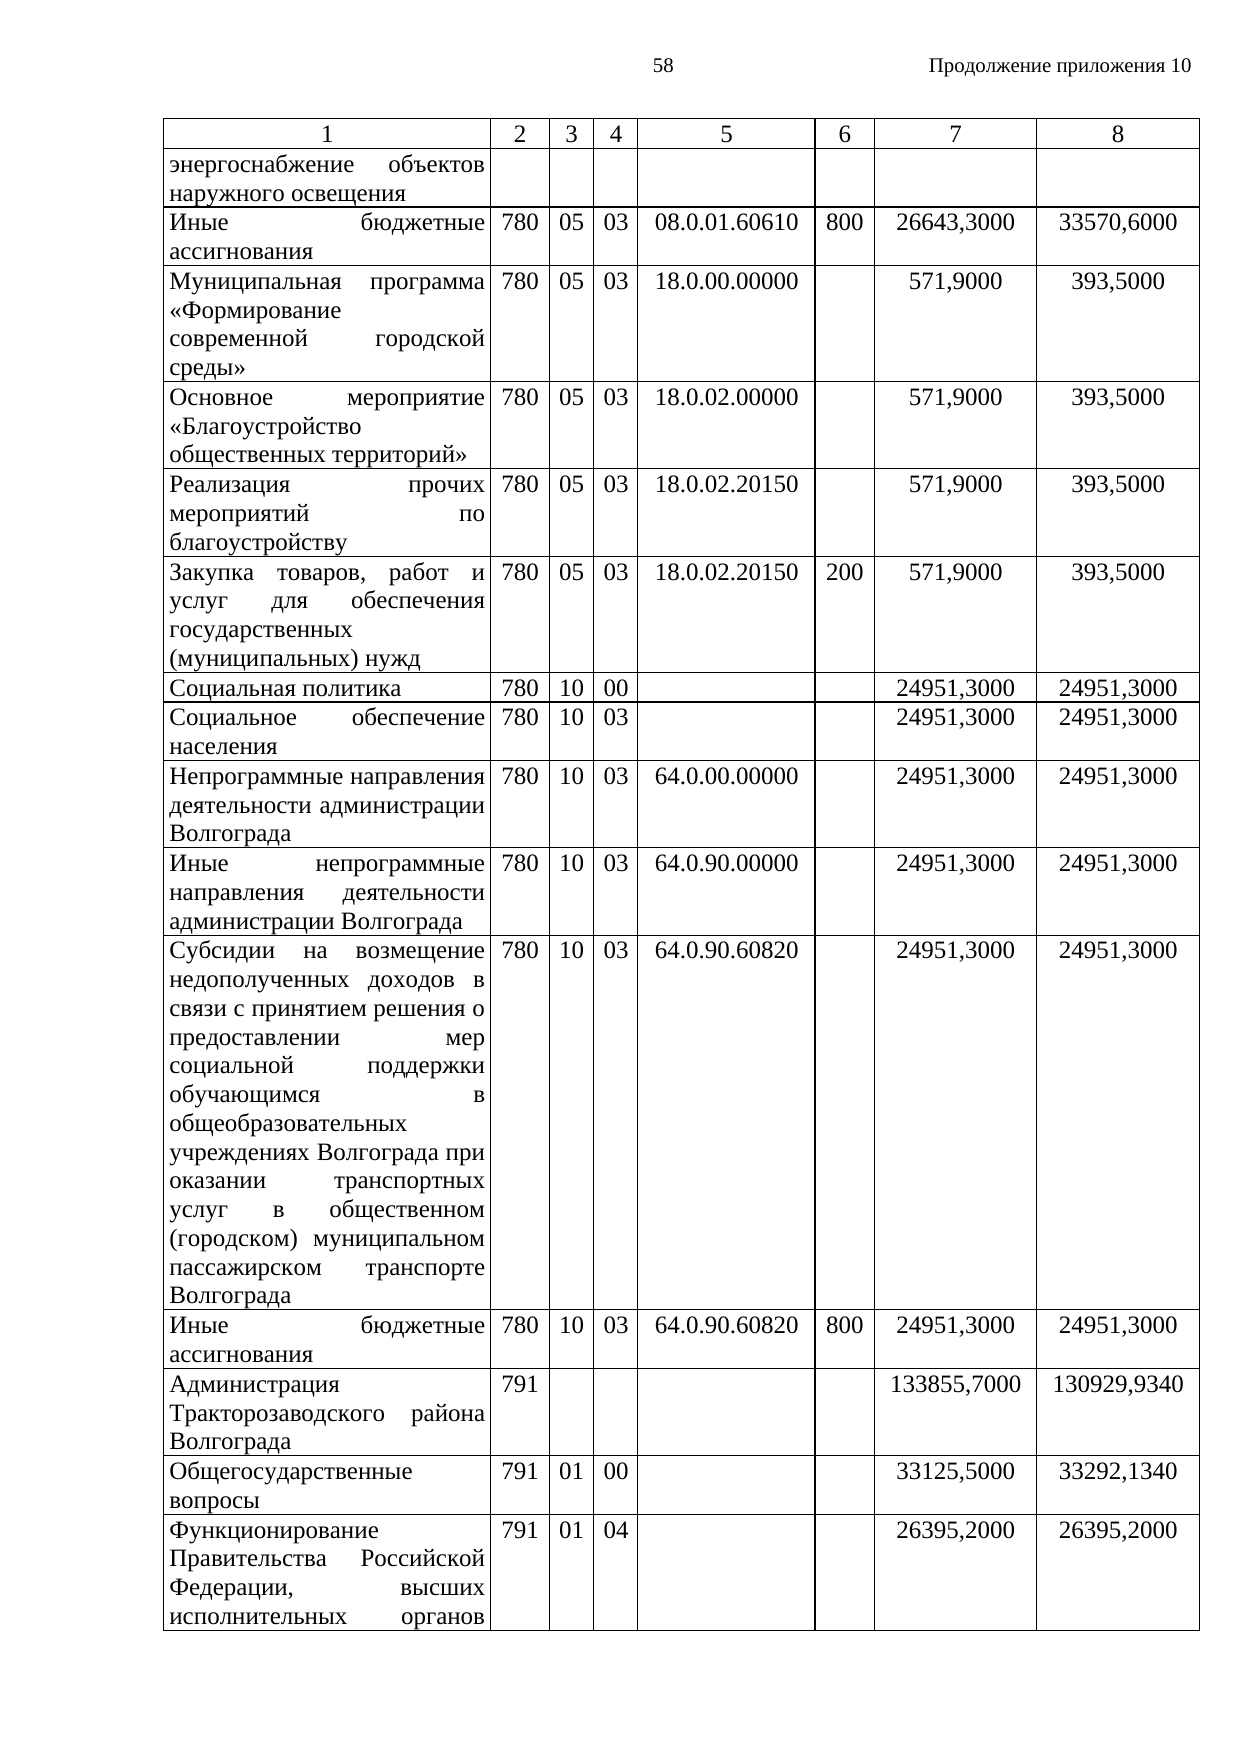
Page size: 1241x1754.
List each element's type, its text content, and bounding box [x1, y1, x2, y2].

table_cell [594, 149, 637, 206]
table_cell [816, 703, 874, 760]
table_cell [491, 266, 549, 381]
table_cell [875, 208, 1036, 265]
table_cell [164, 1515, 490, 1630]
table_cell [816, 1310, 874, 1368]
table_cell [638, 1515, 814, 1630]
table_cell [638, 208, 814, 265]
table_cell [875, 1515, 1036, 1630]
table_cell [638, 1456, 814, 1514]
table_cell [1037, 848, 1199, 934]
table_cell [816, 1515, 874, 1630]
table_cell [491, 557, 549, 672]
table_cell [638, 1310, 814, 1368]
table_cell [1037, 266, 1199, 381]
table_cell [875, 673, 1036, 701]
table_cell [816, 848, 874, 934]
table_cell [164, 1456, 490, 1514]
table_header 6 [816, 119, 874, 148]
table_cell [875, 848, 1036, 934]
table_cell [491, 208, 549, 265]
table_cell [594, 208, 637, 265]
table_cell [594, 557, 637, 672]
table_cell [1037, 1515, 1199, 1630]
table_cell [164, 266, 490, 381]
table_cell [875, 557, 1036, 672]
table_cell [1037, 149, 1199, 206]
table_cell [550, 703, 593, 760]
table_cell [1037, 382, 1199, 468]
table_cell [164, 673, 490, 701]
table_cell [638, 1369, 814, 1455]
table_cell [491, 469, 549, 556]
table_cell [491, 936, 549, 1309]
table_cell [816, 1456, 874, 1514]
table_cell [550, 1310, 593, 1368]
table_header 5 [638, 119, 814, 148]
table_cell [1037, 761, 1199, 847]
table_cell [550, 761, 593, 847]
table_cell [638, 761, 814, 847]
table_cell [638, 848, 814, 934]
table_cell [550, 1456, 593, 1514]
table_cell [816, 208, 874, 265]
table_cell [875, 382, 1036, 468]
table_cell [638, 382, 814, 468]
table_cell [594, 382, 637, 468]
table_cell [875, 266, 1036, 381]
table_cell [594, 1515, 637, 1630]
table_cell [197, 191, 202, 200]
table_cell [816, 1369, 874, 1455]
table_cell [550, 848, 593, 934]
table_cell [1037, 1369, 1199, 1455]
table_header 8 [1037, 119, 1199, 148]
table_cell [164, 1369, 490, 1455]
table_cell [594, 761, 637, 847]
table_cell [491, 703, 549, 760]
table_header 1 [164, 119, 490, 148]
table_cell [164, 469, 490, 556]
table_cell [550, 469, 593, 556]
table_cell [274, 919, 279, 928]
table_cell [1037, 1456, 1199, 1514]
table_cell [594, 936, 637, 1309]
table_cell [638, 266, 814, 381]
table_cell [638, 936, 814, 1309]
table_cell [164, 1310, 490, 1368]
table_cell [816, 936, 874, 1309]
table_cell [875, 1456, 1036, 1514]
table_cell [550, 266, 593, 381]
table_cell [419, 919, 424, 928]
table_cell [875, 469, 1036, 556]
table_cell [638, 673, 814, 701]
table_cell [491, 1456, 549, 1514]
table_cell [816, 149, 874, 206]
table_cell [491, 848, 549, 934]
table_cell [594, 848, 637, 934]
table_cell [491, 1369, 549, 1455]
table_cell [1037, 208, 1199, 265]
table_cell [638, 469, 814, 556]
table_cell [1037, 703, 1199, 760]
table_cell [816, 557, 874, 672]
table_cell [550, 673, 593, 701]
table_header 4 [594, 119, 637, 148]
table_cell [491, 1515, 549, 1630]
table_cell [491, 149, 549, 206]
table_header 3 [550, 119, 593, 148]
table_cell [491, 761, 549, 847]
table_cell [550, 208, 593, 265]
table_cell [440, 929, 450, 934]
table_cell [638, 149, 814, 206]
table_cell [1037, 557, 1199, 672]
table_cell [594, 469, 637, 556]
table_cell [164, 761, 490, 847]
table_header 2 [491, 119, 549, 148]
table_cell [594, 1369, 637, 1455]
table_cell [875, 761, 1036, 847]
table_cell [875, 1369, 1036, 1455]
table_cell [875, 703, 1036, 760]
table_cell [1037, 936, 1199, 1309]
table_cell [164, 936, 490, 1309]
table_header 7 [875, 119, 1036, 148]
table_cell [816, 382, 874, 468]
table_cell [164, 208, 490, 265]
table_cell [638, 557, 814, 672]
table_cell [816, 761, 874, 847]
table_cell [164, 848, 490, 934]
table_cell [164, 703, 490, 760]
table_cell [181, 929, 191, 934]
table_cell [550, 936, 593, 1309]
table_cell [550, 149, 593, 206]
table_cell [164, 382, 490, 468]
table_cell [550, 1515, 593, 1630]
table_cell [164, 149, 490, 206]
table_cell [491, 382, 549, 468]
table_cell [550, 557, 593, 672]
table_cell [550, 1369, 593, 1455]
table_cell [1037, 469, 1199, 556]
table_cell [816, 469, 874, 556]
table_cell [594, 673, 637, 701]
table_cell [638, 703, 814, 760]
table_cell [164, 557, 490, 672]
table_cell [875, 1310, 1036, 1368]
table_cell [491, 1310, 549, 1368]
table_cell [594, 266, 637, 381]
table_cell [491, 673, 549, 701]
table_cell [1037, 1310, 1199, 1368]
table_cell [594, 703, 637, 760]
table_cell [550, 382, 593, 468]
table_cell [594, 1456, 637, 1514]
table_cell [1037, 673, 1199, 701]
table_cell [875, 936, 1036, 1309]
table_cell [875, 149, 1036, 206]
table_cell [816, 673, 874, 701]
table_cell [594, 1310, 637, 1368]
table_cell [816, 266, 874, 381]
